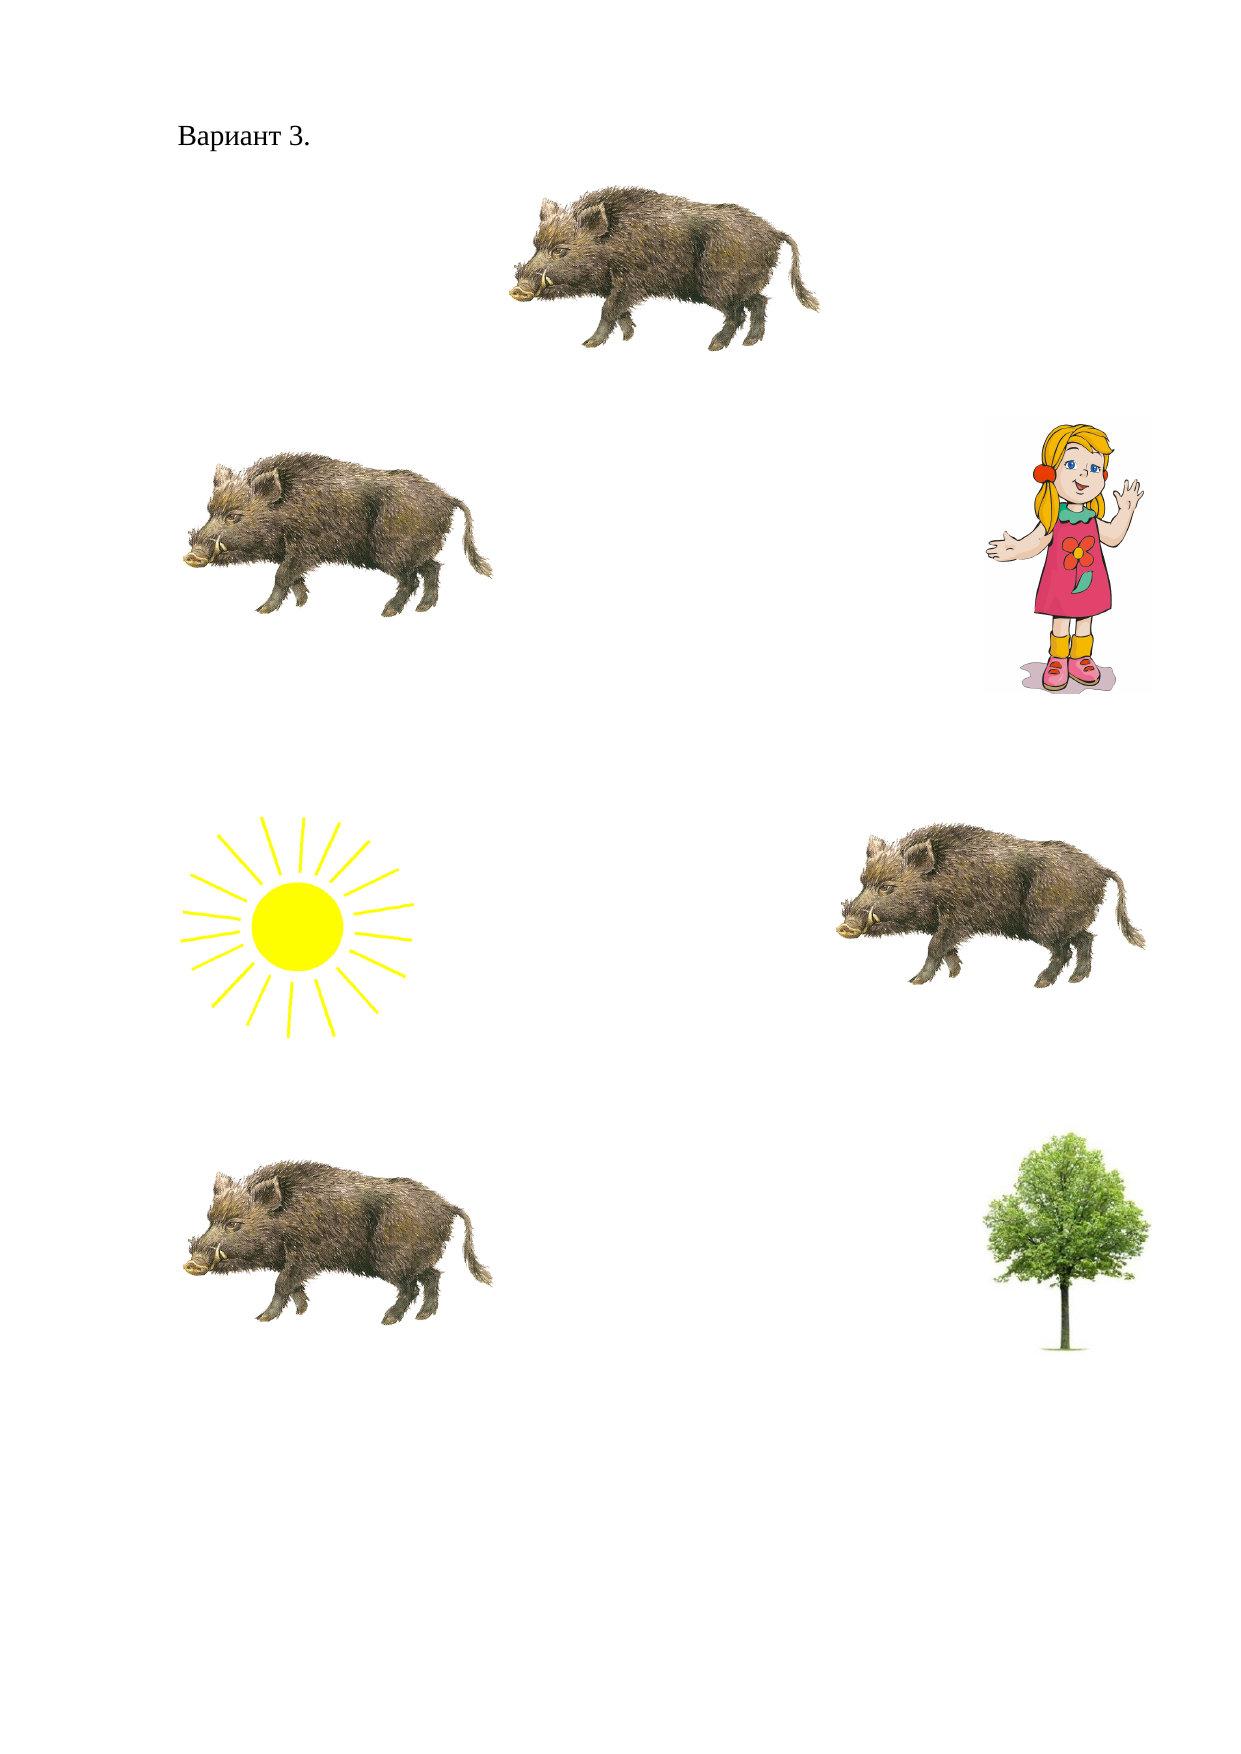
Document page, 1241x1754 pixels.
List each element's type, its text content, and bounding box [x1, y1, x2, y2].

table_cell [665, 786, 1163, 1095]
table_cell [166, 387, 664, 786]
picture [177, 814, 416, 1040]
picture [177, 443, 499, 620]
picture [177, 1151, 499, 1328]
picture [981, 1123, 1152, 1355]
picture [983, 415, 1152, 694]
table_cell [166, 1095, 664, 1356]
table_header [166, 178, 1163, 387]
picture [503, 177, 825, 354]
text Вариант 3. [177, 118, 1152, 152]
table_cell [166, 786, 664, 1095]
table_cell [665, 1095, 1163, 1356]
table_cell [665, 387, 1163, 786]
picture [830, 814, 1152, 991]
